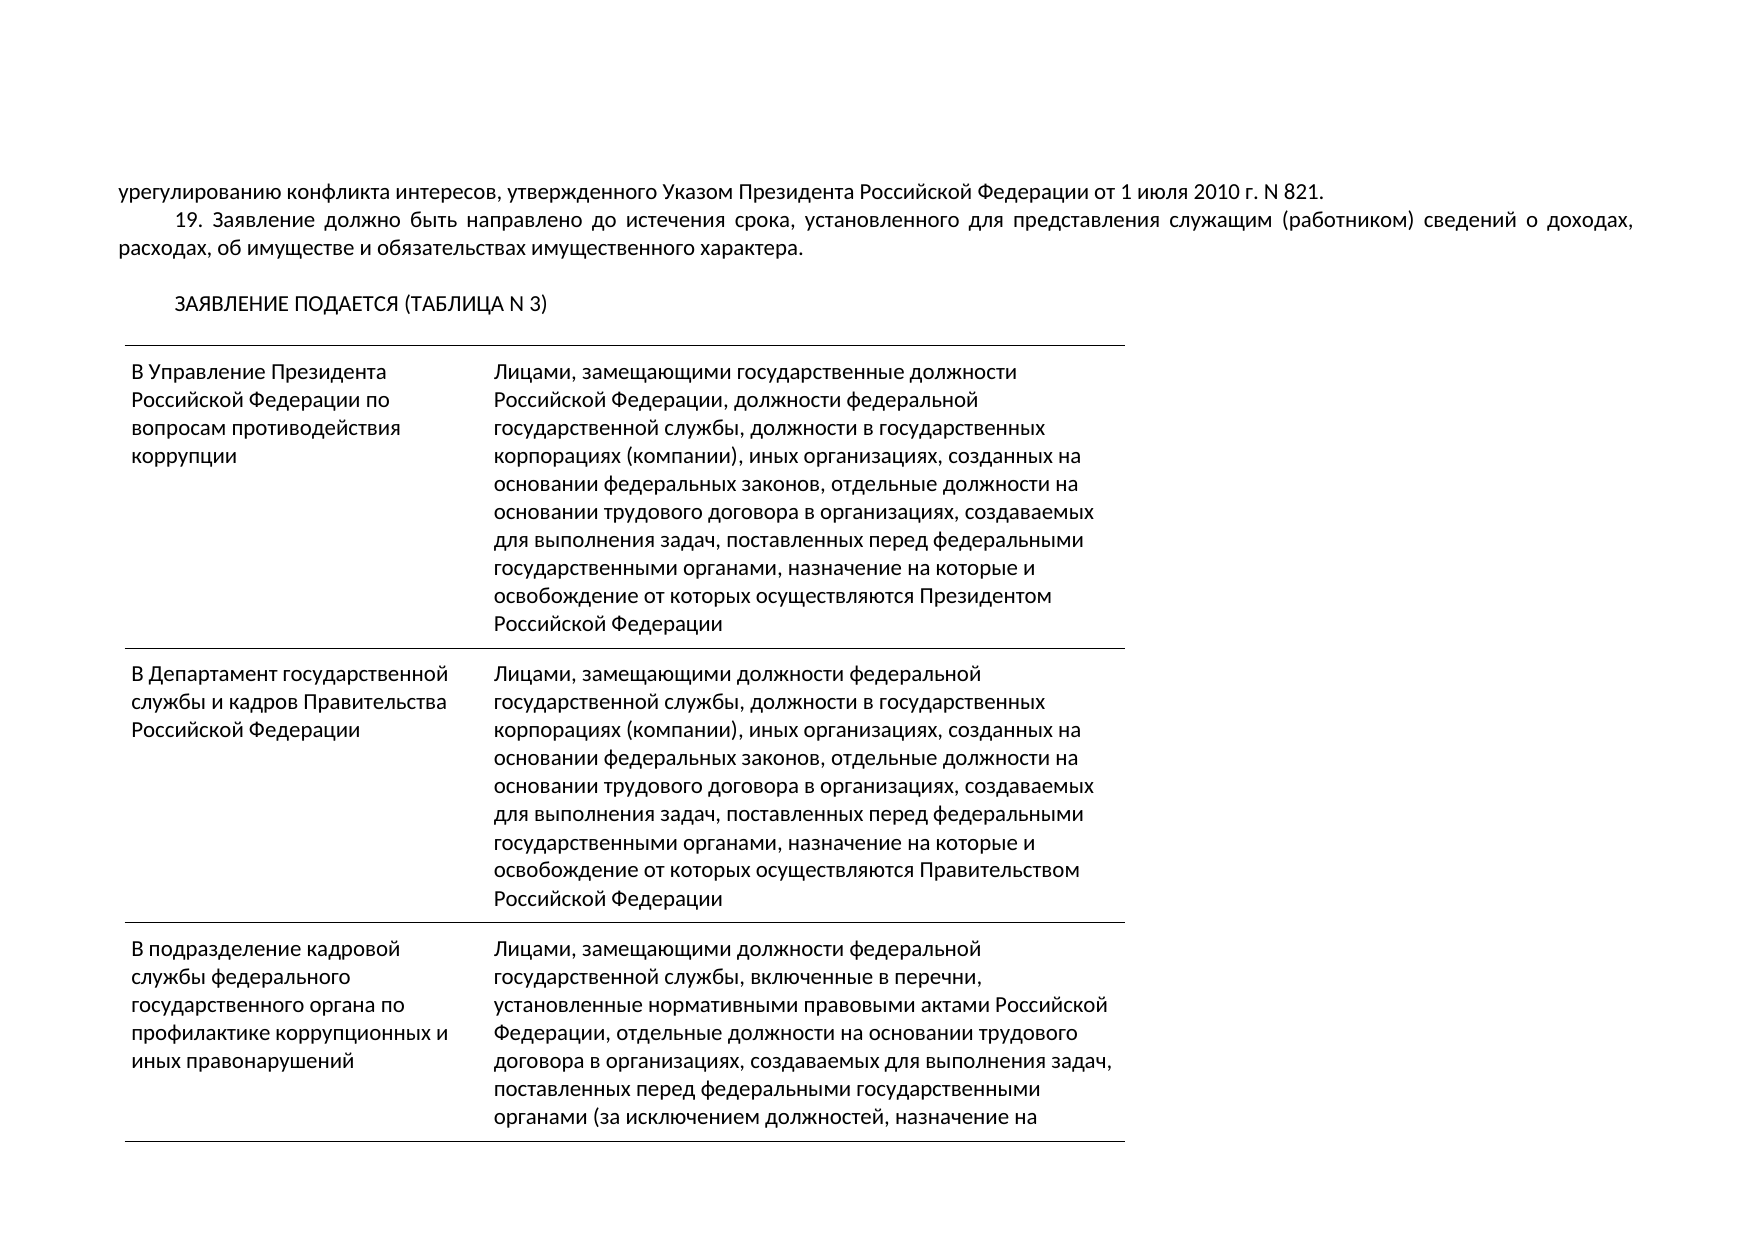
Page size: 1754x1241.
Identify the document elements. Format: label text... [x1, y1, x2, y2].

table_header В Управление Президента Российской Федерации по вопросам противодействия коррупции [125, 346, 487, 648]
table_cell В Департамент государственной службы и кадров Правительства Российской Федерации [125, 649, 487, 922]
table_header Лицами, замещающими государственные должности Российской Федерации, должности федеральной государственной службы, должности в государственных корпорациях (компании), иных организациях, созданных на основании федеральных законов, отдельные должности на основании трудового договора в организациях, создаваемых для выполнения задач, поставленных перед федеральными государственными органами, назначение на которые и освобождение от которых осуществляются Президентом Российской Федерации [487, 346, 1125, 648]
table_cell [125, 923, 487, 1141]
text 19. Заявление должно быть направлено до истечения срока, установленного для представления служащим (работником) сведений о доходах, расходах, об имуществе и обязательствах имущественного характера. [118, 205, 1636, 261]
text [118, 177, 1636, 205]
table_cell Лицами, замещающими должности федеральной государственной службы, должности в государственных корпорациях (компании), иных организациях, созданных на основании федеральных законов, отдельные должности на основании трудового договора в организациях, создаваемых для выполнения задач, поставленных перед федеральными государственными органами, назначение на которые и освобождение от которых осуществляются Правительством Российской Федерации [487, 649, 1125, 922]
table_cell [487, 923, 1125, 1141]
text ЗАЯВЛЕНИЕ ПОДАЕТСЯ (ТАБЛИЦА N 3) [118, 289, 1636, 317]
